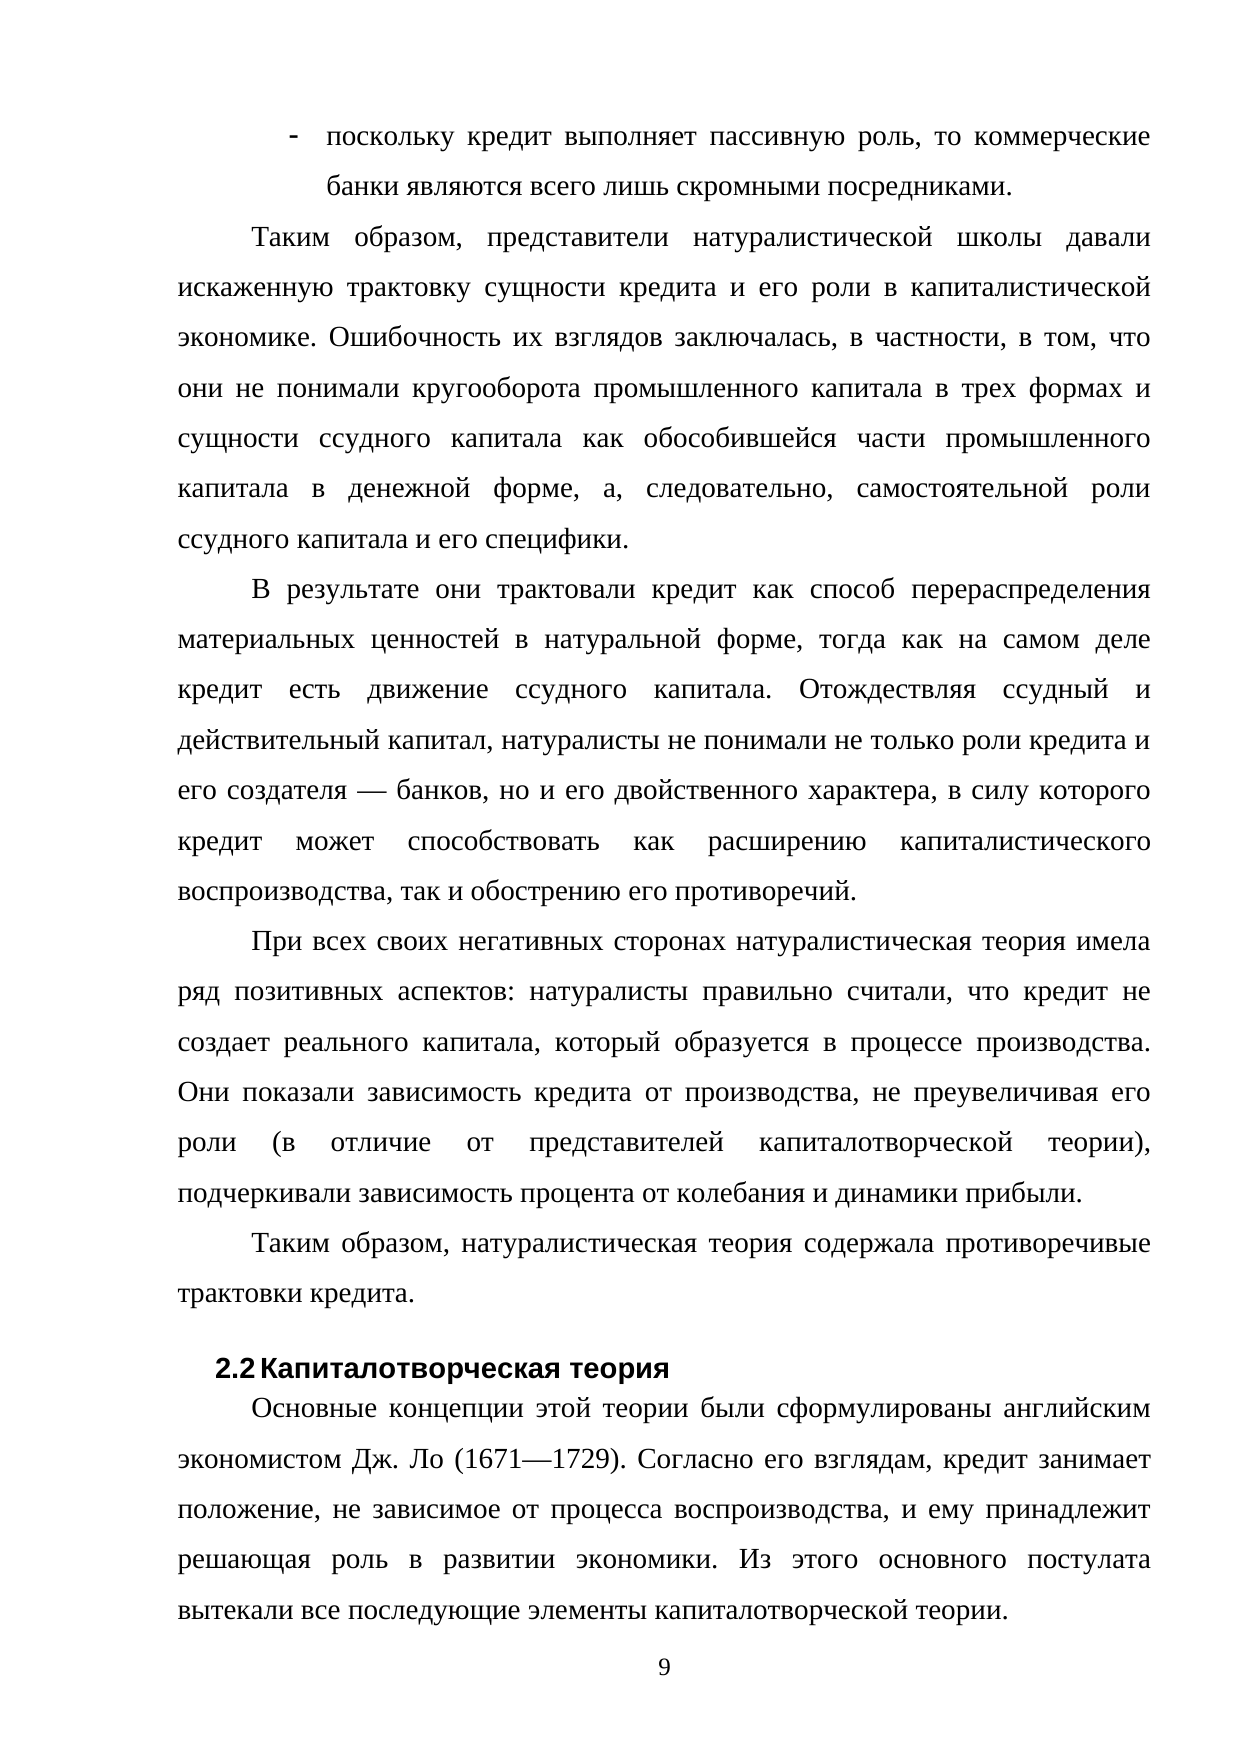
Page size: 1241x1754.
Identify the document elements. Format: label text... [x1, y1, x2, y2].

text При всех своих негативных сторонах натуралистическая теория имела ряд позитивных аспектов: натуралисты правильно считали, что кредит не создает реального капитала, который образуется в процессе производства. Они показали зависимость кредита от производства, не преувеличивая его роли (в отличие от представителей капиталотворческой теории), подчеркивали зависимость процента от колебания и динамики прибыли. [177, 923, 1152, 1208]
text Таким образом, натуралистическая теория содержала противоречивые трактовки кредита. [177, 1225, 1152, 1309]
list поскольку кредит выполняет пассивную роль, то коммерческие банки являются всего лишь скромными посредниками. [288, 118, 1152, 202]
text Основные концепции этой теории были сформулированы английским экономистом Дж. Ло (1671—1729). Согласно его взглядам, кредит занимает положение, не зависимое от процесса воспроизводства, и ему принадлежит решающая роль в развитии экономики. Из этого основного постулата вытекали все последующие элементы капиталотворческой теории. [177, 1391, 1152, 1625]
text В результате они трактовали кредит как способ перераспределения материальных ценностей в натуральной форме, тогда как на самом деле кредит есть движение ссудного капитала. Отождествляя ссудный и действительный капитал, натуралисты не понимали не только роли кредита и его создателя — банков, но и его двойственного характера, в силу которого кредит может способствовать как расширению капиталистического воспроизводства, так и обострению его противоречий. [177, 571, 1152, 906]
text Таким образом, представители натуралистической школы давали искаженную трактовку сущности кредита и его роли в капиталистической экономике. Ошибочность их взглядов заключалась, в частности, в том, что они не понимали кругооборота промышленного капитала в трех формах и сущности ссудного капитала как обособившейся части промышленного капитала в денежной форме, а, следовательно, самостоятельной роли ссудного капитала и его специфики. [177, 219, 1152, 554]
subtitle Капиталотворческая теория [215, 1351, 1152, 1384]
